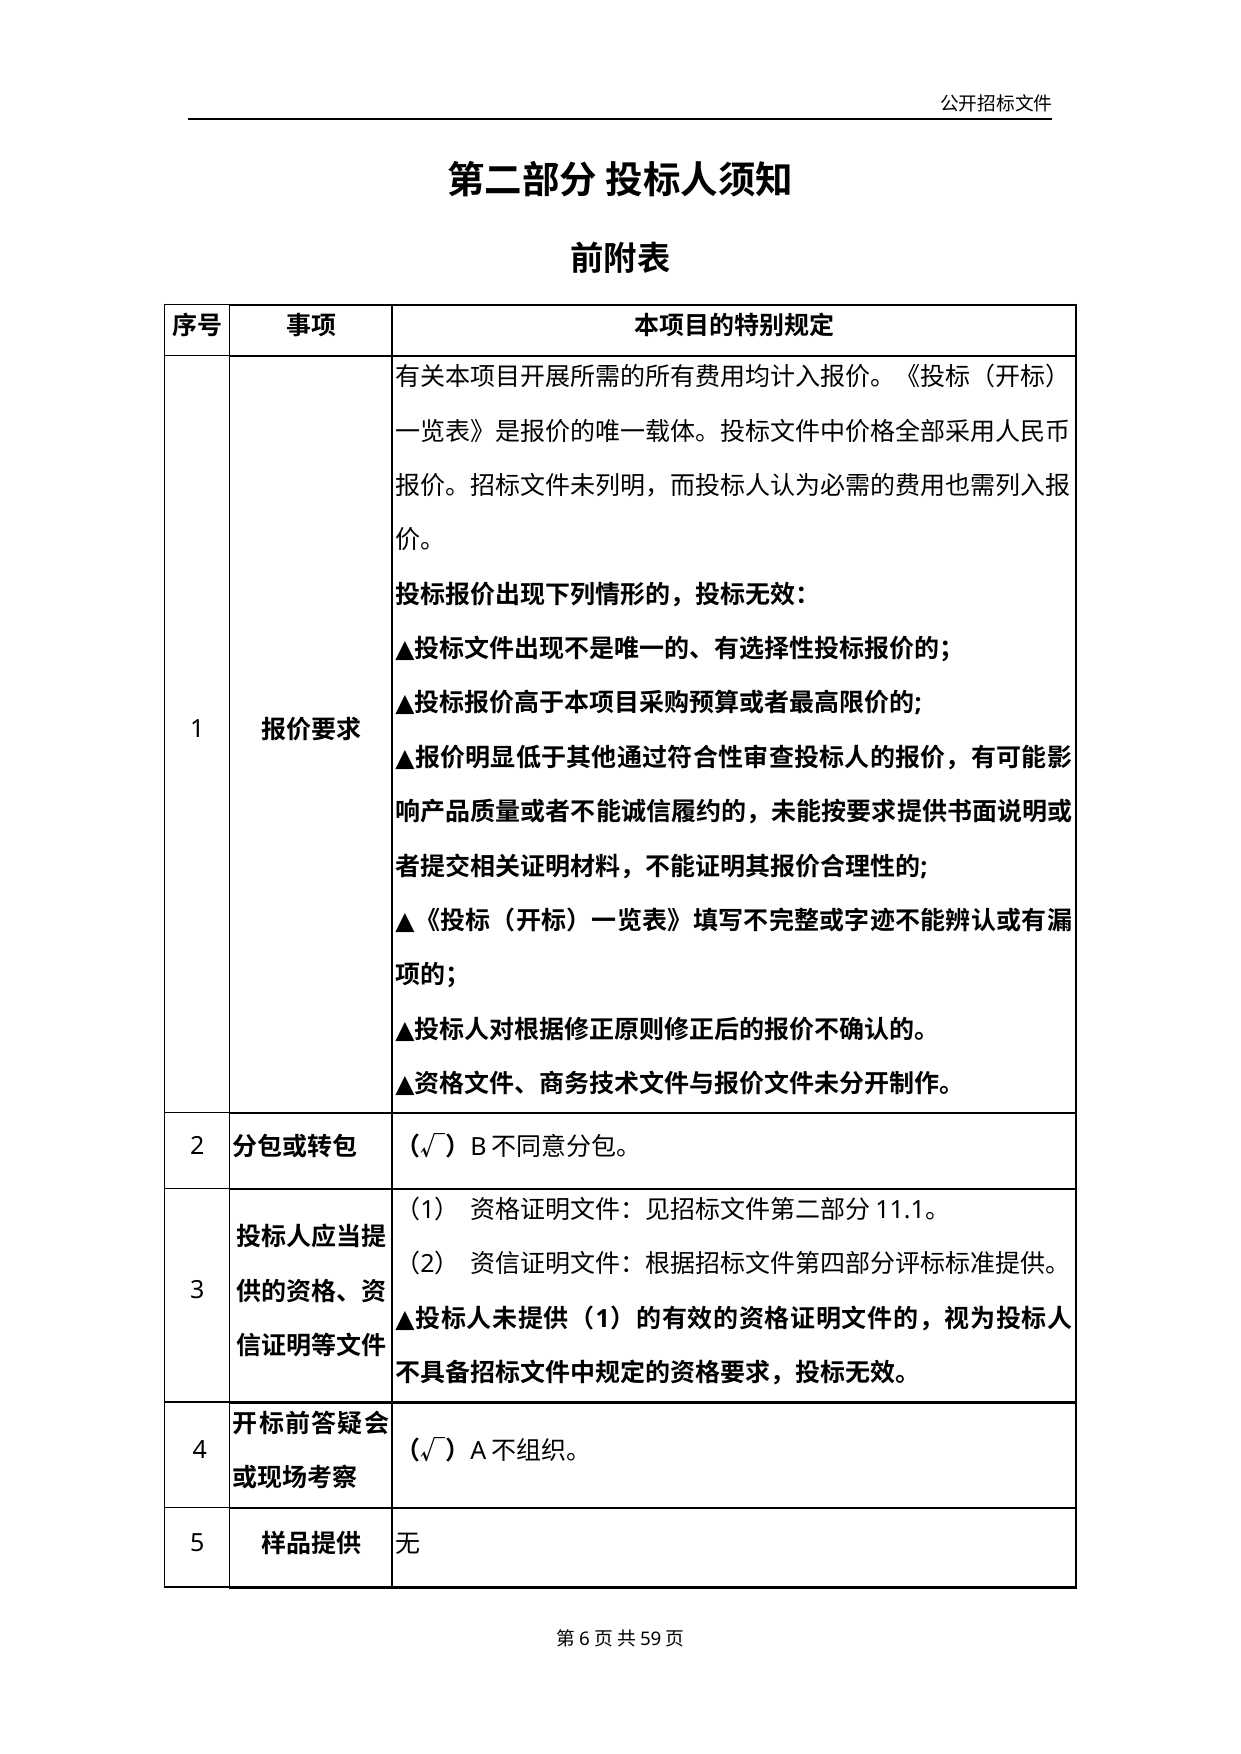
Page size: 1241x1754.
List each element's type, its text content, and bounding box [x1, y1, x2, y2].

table_cell 4 [165, 1403, 229, 1507]
table_cell （√）A不组织。 [393, 1404, 1075, 1507]
table_cell （√）B不同意分包。 [393, 1114, 1075, 1187]
table_cell 分包或转包 [230, 1114, 391, 1187]
table_cell 5 [165, 1508, 229, 1586]
table_cell 1 [165, 356, 229, 1112]
table_header 序号 [165, 305, 229, 354]
subtitle 第二部分 投标人须知 [188, 150, 1052, 204]
table_cell 无 [393, 1509, 1075, 1586]
table_header 事项 [230, 306, 391, 354]
table_header 本项目的特别规定 [393, 306, 1075, 354]
table_cell 3 [165, 1189, 229, 1401]
table_cell 样品提供 [230, 1509, 391, 1586]
table_cell 2 [165, 1113, 229, 1187]
table_cell 开标前答疑会或现场考察 [230, 1404, 391, 1507]
table_cell 有关本项目开展所需的所有费用均计入报价。《投标（开标）一览表》是报价的唯一载体。投标文件中价格全部采用人民币报价。招标文件未列明，而投标人认为必需的费用也需列入报价。 投标报价出现下列情形的，投标无效： ▲投标文件出现不是唯一的、有选择性投标报价的； ▲投标报价高于本项目采购预算或者最高限价的; ▲报价明显低于其他通过符合性审查投标人的报价，有可能影响产品质量或者不能诚信履约的，未能按要求提供书面说明或者提交相关证明材料，不能证明其报价合理性的; ▲《投标（开标）一览表》填写不完整或字迹不能辨认或有漏项的； ▲投标人对根据修正原则修正后的报价不确认的。 ▲资格文件、商务技术文件与报价文件未分开制作。 [393, 357, 1075, 1112]
table_cell 资格证明文件：见招标文件第二部分11.1。 资信证明文件：根据招标文件第四部分评标标准提供。 ▲投标人未提供（1）的有效的资格证明文件的，视为投标人不具备招标文件中规定的资格要求，投标无效。 [393, 1190, 1075, 1401]
table_cell 投标人应当提供的资格、资信证明等文件 [230, 1190, 391, 1401]
table_cell 报价要求 [230, 357, 391, 1112]
text 前附表 [188, 231, 1052, 279]
